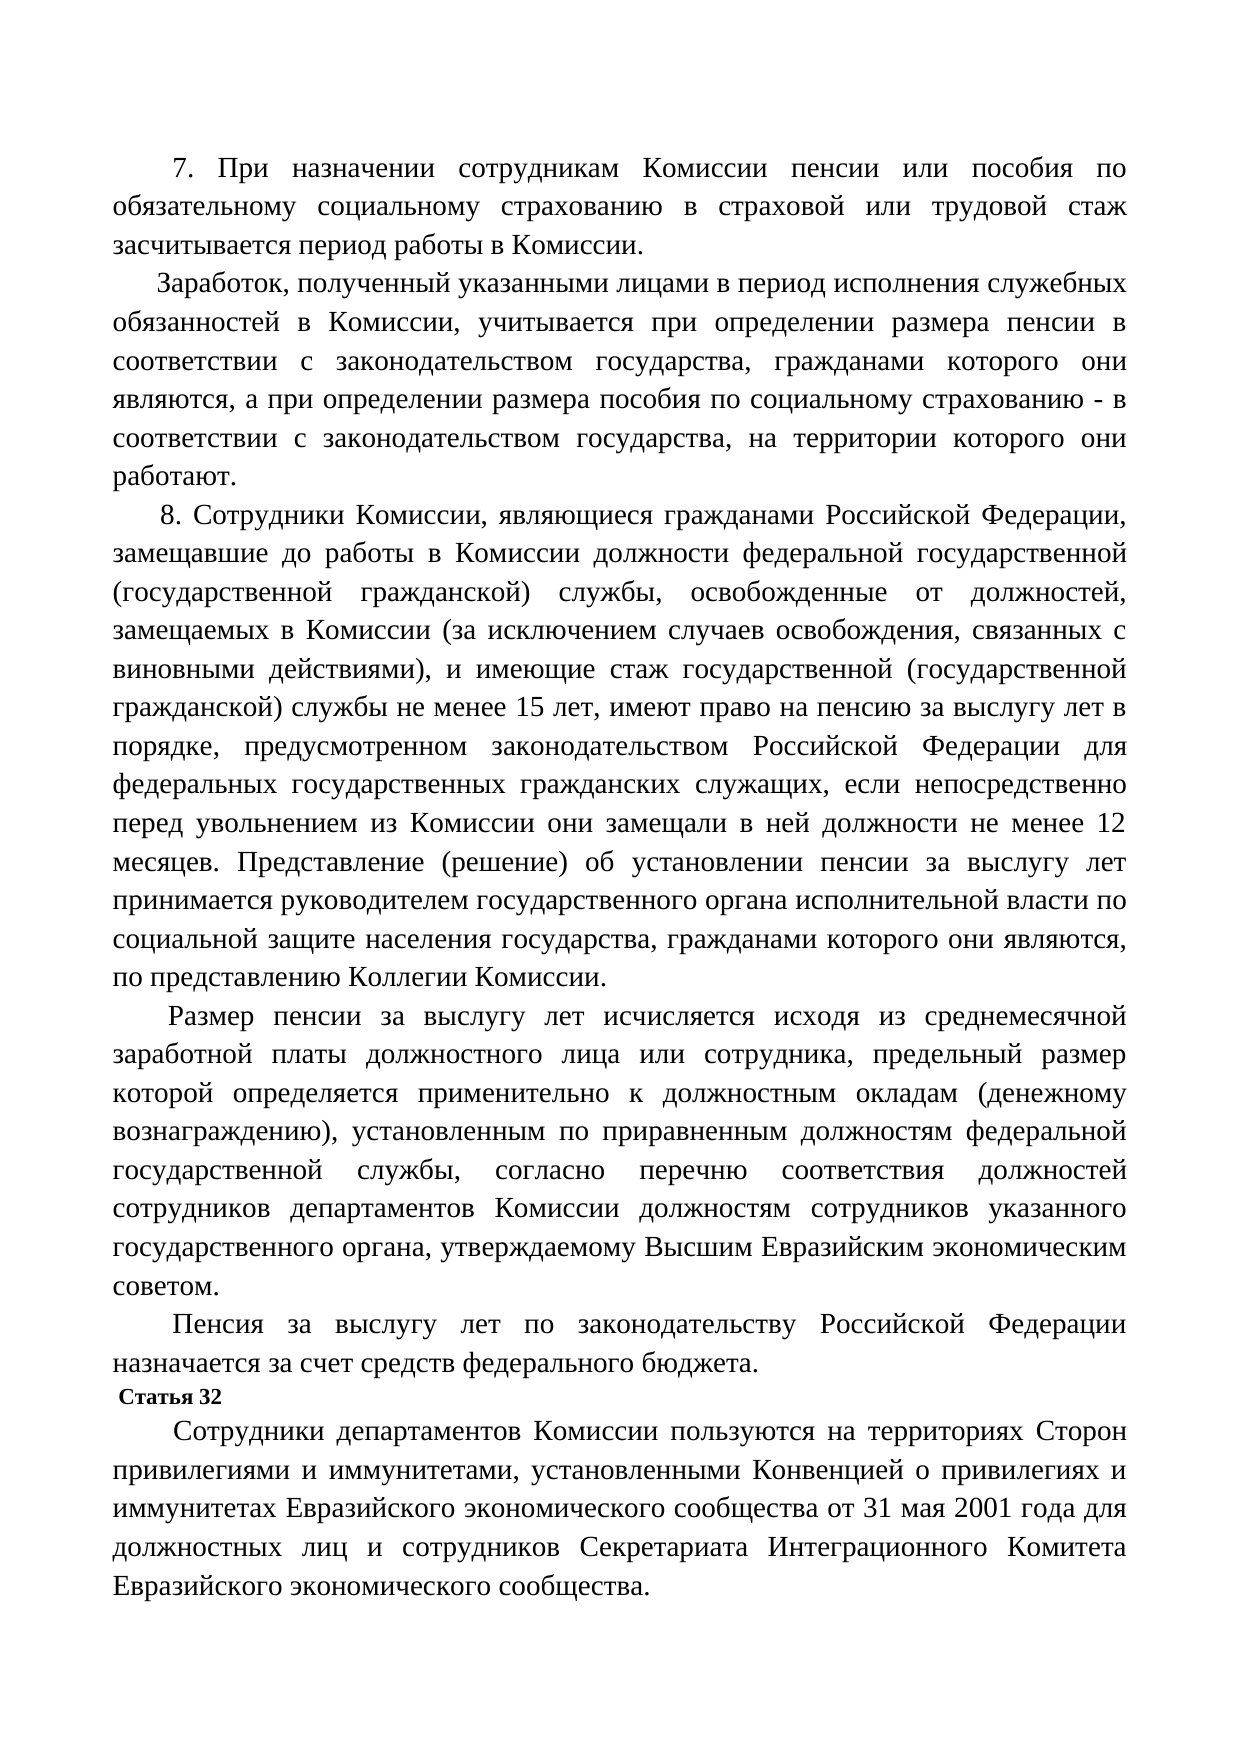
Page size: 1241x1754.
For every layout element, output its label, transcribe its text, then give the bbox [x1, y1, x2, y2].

text Заработок, полученный указанными лицами в период исполнения служебных обязанностей в Комиссии, учитывается при определении размера пенсии в соответствии с законодательством государства, гражданами которого они являются, а при определении размера пособия по социальному страхованию - в соответствии с законодательством государства, на территории которого они работают. [112, 266, 1128, 492]
text Пенсия за выслугу лет по законодательству Российской Федерации назначается за счет средств федерального бюджета. [112, 1306, 1128, 1378]
text Статья 32 [112, 1383, 1128, 1410]
text Размер пенсии за выслугу лет исчисляется исходя из среднемесячной заработной платы должностного лица или сотрудника, предельный размер которой определяется применительно к должностным окладам (денежному вознаграждению), установленным по приравненным должностям федеральной государственной службы, согласно перечню соответствия должностей сотрудников департаментов Комиссии должностям сотрудников указанного государственного органа, утверждаемому Высшим Евразийским экономическим советом. [112, 998, 1128, 1301]
text 7. При назначении сотрудникам Комиссии пенсии или пособия по обязательному социальному страхованию в страховой или трудовой стаж засчитывается период работы в Комиссии. [112, 150, 1128, 261]
text 8. Сотрудники Комиссии, являющиеся гражданами Российской Федерации, замещавшие до работы в Комиссии должности федеральной государственной (государственной гражданской) службы, освобожденные от должностей, замещаемых в Комиссии (за исключением случаев освобождения, связанных с виновными действиями), и имеющие стаж государственной (государственной гражданской) службы не менее 15 лет, имеют право на пенсию за выслугу лет в порядке, предусмотренном законодательством Российской Федерации для федеральных государственных гражданских служащих, если непосредственно перед увольнением из Комиссии они замещали в ней должности не менее 12 месяцев. Представление (решение) об установлении пенсии за выслугу лет принимается руководителем государственного органа исполнительной власти по социальной защите населения государства, гражданами которого они являются, по представлению Коллегии Комиссии. [112, 497, 1128, 993]
text Сотрудники департаментов Комиссии пользуются на территориях Сторон привилегиями и иммунитетами, установленными Конвенцией о привилегиях и иммунитетах Евразийского экономического сообщества от 31 мая 2001 года для должностных лиц и сотрудников Секретариата Интеграционного Комитета Евразийского экономического сообщества. [112, 1413, 1128, 1601]
